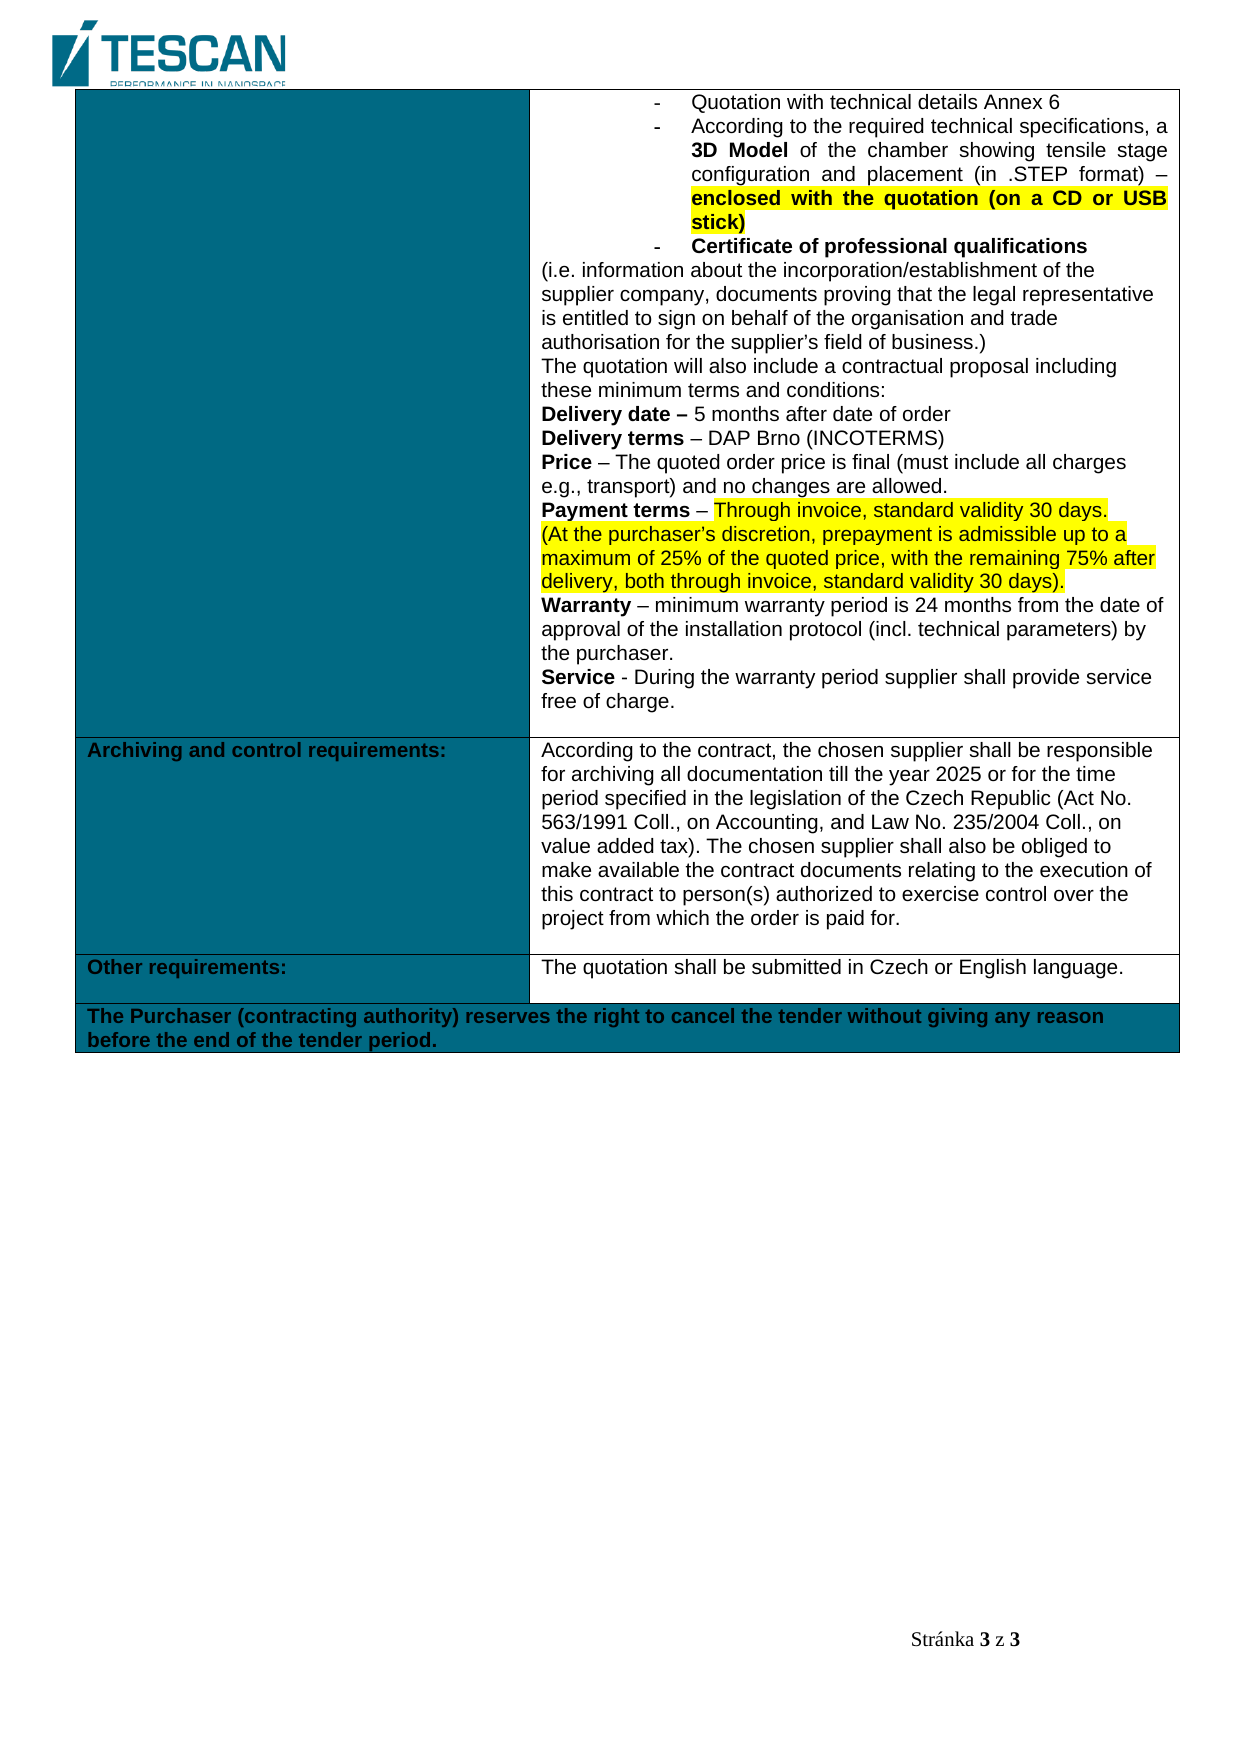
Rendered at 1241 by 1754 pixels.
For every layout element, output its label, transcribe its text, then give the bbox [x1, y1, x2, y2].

table_cell Other requirements: [76, 955, 529, 1003]
table_cell The quotation shall be submitted in Czech or English language. [530, 955, 1179, 1003]
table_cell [530, 90, 1179, 737]
table_cell The Purchaser (contracting authority) reserves the right to cancel the tender without giving any reason before the end of the tender period. [76, 1004, 1179, 1052]
table_cell Archiving and control requirements: [76, 738, 529, 954]
picture [50, 20, 285, 86]
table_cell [76, 90, 529, 737]
table_cell According to the contract, the chosen supplier shall be responsible for archiving all documentation till the year 2025 or for the time period specified in the legislation of the Czech Republic (Act No. 563/1991 Coll., on Accounting, and Law No. 235/2004 Coll., on value added tax). The chosen supplier shall also be obliged to make available the contract documents relating to the execution of this contract to person(s) authorized to exercise control over the project from which the order is paid for. [530, 738, 1179, 954]
